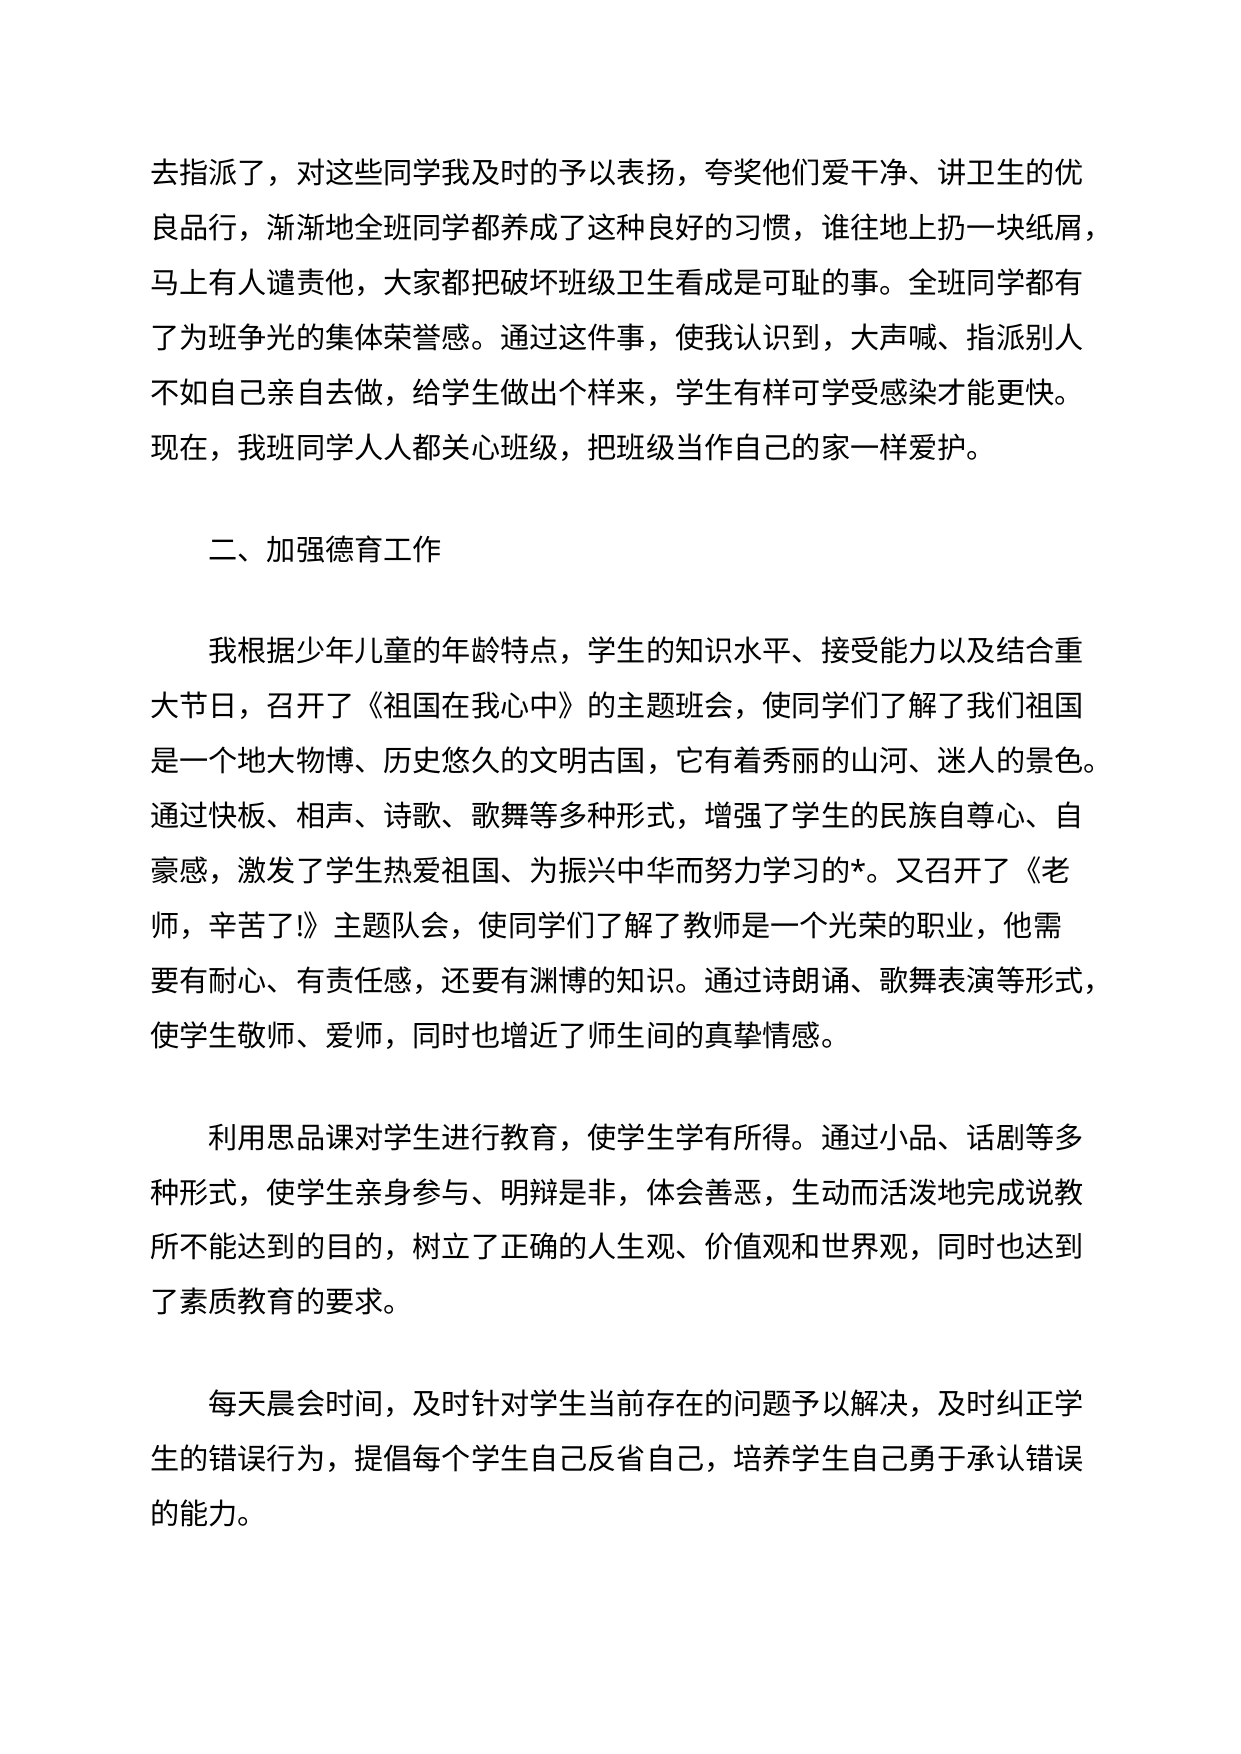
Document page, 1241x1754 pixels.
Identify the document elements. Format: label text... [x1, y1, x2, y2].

text 每天晨会时间，及时针对学生当前存在的问题予以解决，及时纠正学生的错误行为，提倡每个学生自己反省自己，培养学生自己勇于承认错误的能力。 [150, 1381, 1090, 1533]
text 二、加强德育工作 [150, 526, 1090, 568]
text 利用思品课对学生进行教育，使学生学有所得。通过小品、话剧等多种形式，使学生亲身参与、明辩是非，体会善恶，生动而活泼地完成说教所不能达到的目的，树立了正确的人生观、价值观和世界观，同时也达到了素质教育的要求。 [150, 1114, 1090, 1321]
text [150, 150, 1090, 467]
text 我根据少年儿童的年龄特点，学生的知识水平、接受能力以及结合重大节日，召开了《祖国在我心中》的主题班会，使同学们了解了我们祖国是一个地大物博、历史悠久的文明古国，它有着秀丽的山河、迷人的景色。通过快板、相声、诗歌、歌舞等多种形式，增强了学生的民族自尊心、自豪感，激发了学生热爱祖国、为振兴中华而努力学习的*。又召开了《老师，辛苦了!》主题队会，使同学们了解了教师是一个光荣的职业，他需要有耐心、有责任感，还要有渊博的知识。通过诗朗诵、歌舞表演等形式，使学生敬师、爱师，同时也增近了师生间的真挚情感。 [150, 628, 1090, 1055]
